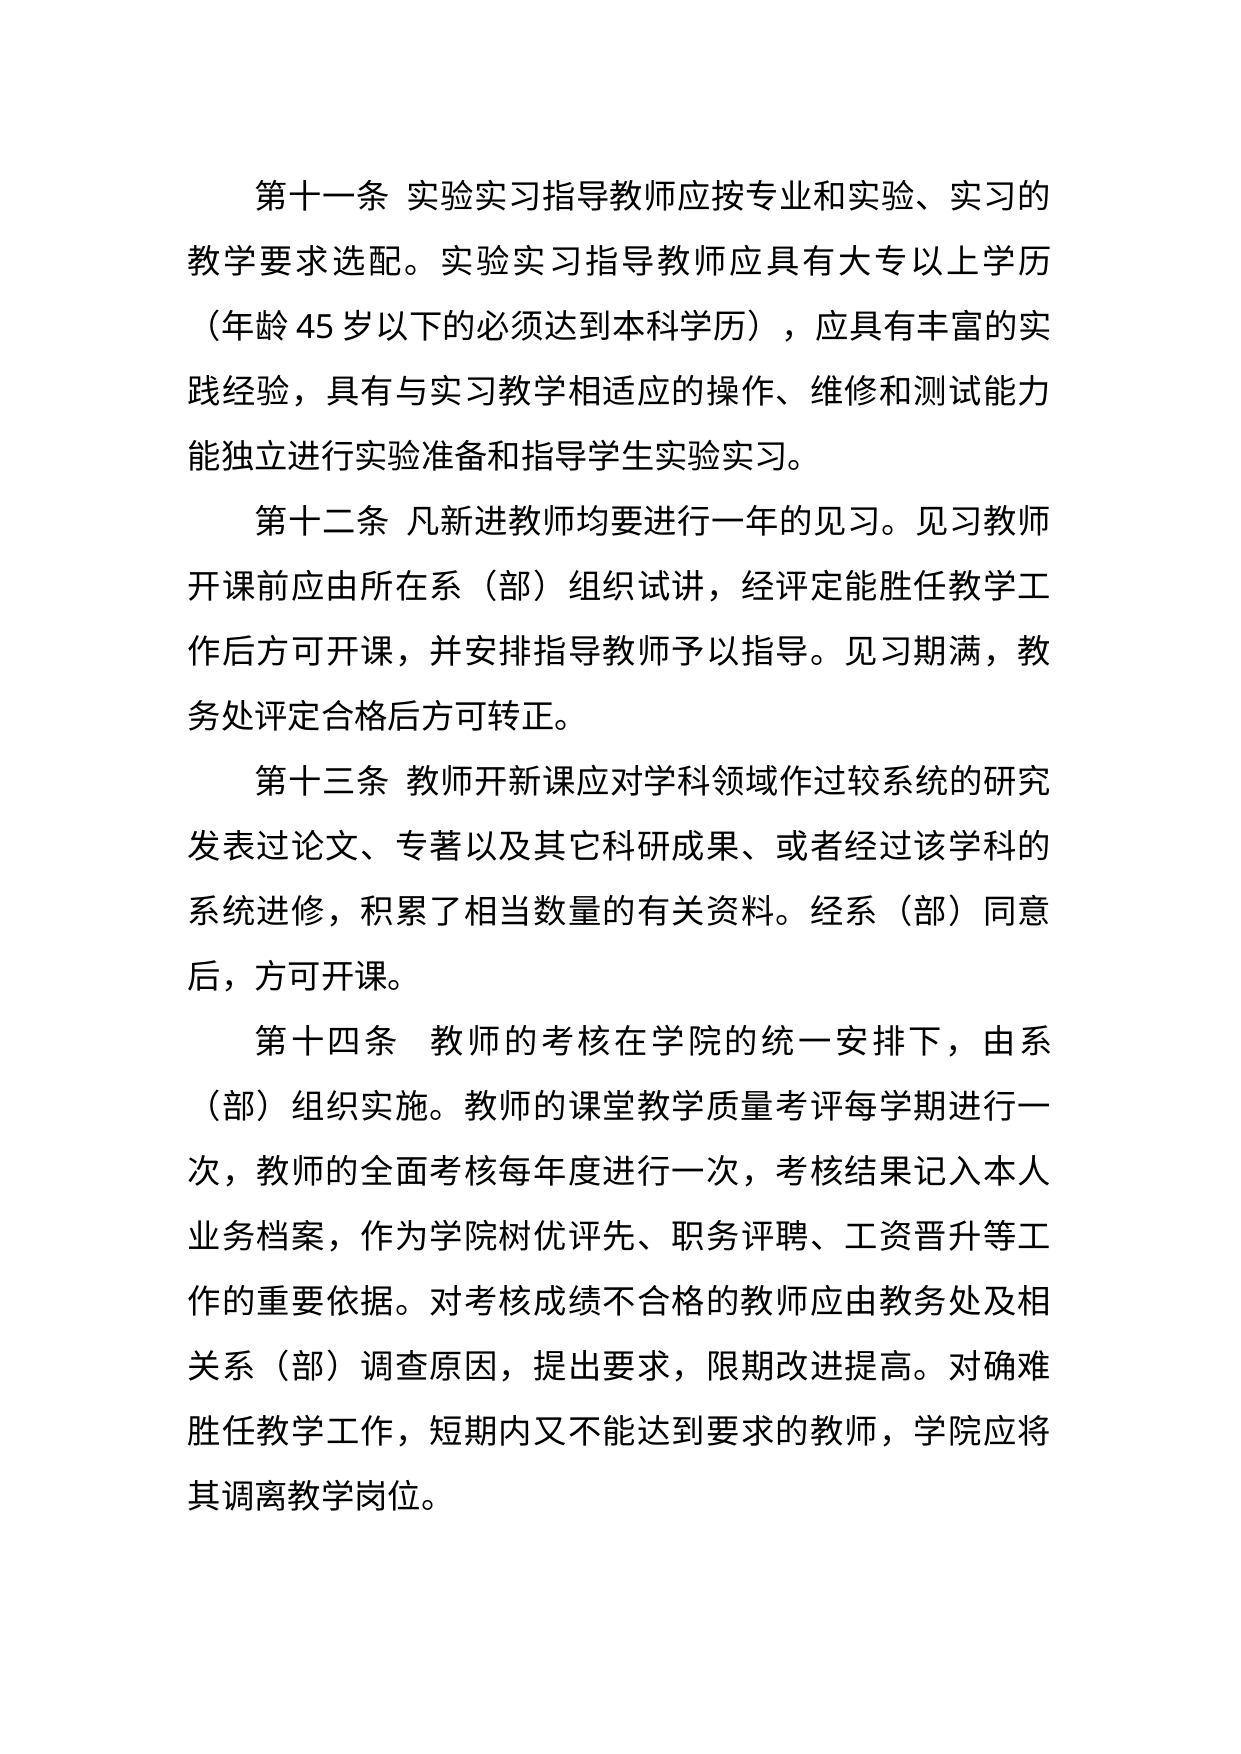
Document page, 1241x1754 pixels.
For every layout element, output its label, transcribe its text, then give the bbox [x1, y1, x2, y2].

text 第十一条 实验实习指导教师应按专业和实验、实习的教学要求选配。实验实习指导教师应具有大专以上学历（年龄45岁以下的必须达到本科学历），应具有丰富的实践经验，具有与实习教学相适应的操作、维修和测试能力，能独立进行实验准备和指导学生实验实习。 [187, 162, 1053, 487]
text 第十二条 凡新进教师均要进行一年的见习。见习教师开课前应由所在系（部）组织试讲，经评定能胜任教学工作后方可开课，并安排指导教师予以指导。见习期满，教务处评定合格后方可转正。 [187, 487, 1053, 747]
text 第十三条 教师开新课应对学科领域作过较系统的研究，发表过论文、专著以及其它科研成果、或者经过该学科的系统进修，积累了相当数量的有关资料。经系（部）同意后，方可开课。 [187, 747, 1053, 1007]
text 第十四条 教师的考核在学院的统一安排下，由系（部）组织实施。教师的课堂教学质量考评每学期进行一次，教师的全面考核每年度进行一次，考核结果记入本人业务档案，作为学院树优评先、职务评聘、工资晋升等工作的重要依据。对考核成绩不合格的教师应由教务处及相关系（部）调查原因，提出要求，限期改进提高。对确难胜任教学工作，短期内又不能达到要求的教师，学院应将其调离教学岗位。 [187, 1007, 1053, 1527]
